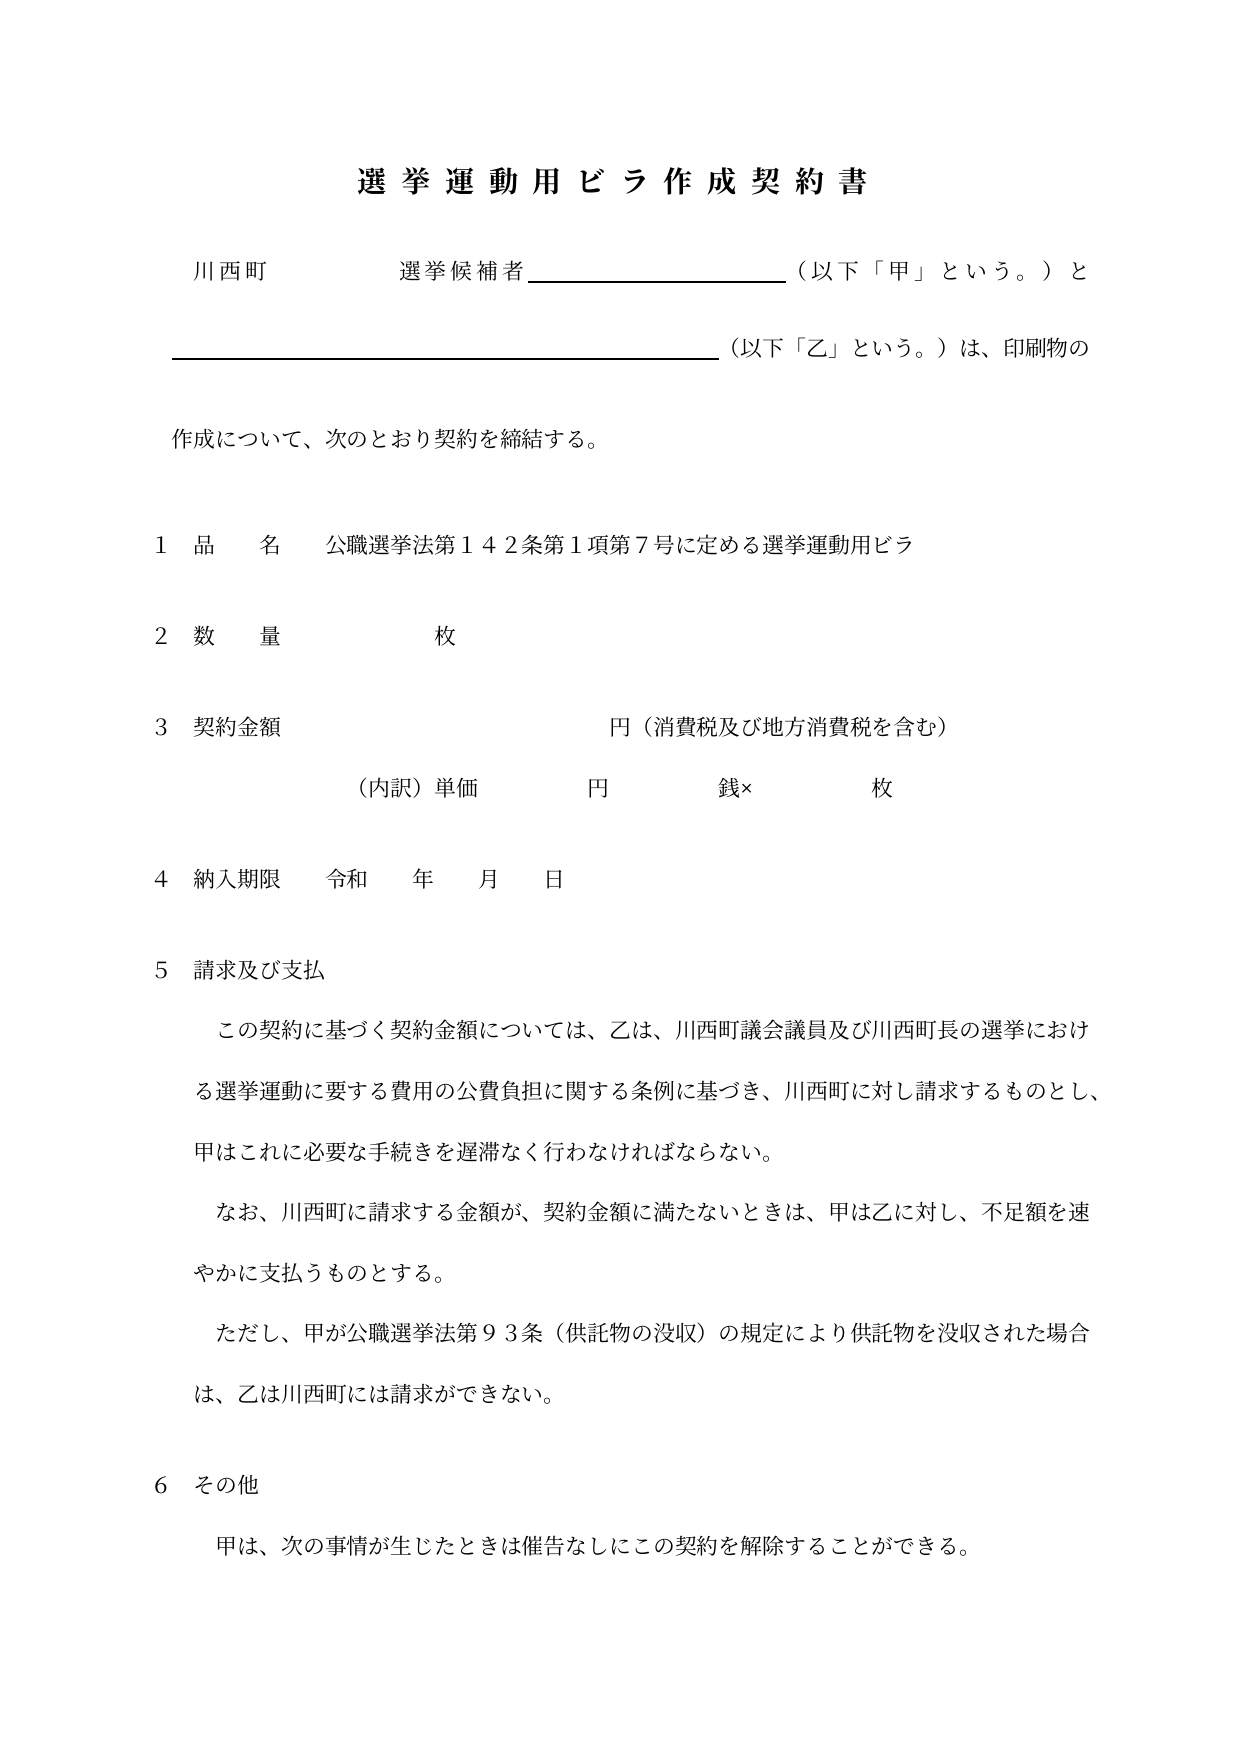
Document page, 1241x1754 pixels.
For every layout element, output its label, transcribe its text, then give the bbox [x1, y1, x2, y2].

text なお、川西町に請求する金額が、契約金額に満たないときは、甲は乙に対し、不足額を速やかに支払うものとする。 [172, 1181, 1090, 1302]
text １ 品 名 公職選挙法第１４２条第１項第７号に定める選挙運動用ビラ [150, 514, 1090, 574]
text ２ 数 量 枚 [150, 605, 1090, 666]
text ６ その他 [150, 1454, 1090, 1514]
text ３ 契約金額 円（消費税及び地方消費税を含む） [150, 696, 1090, 756]
text 甲は、次の事情が生じたときは催告なしにこの契約を解除することができる。 [150, 1514, 1090, 1575]
text （内訳）単価 円 銭× 枚 [150, 756, 1090, 817]
text ただし、甲が公職選挙法第９３条（供託物の没収）の規定により供託物を没収された場合は、乙は川西町には請求ができない。 [172, 1302, 1090, 1423]
text 選挙運動用ビラ作成契約書 [150, 149, 1090, 210]
text 川西町 選挙候補者 （以下「甲」という。）と [172, 240, 1090, 301]
text ５ 請求及び支払 [150, 938, 1090, 999]
text ４ 納入期限 令和 年 月 日 [150, 847, 1090, 908]
text （以下「乙」という。）は、印刷物の作成について、次のとおり契約を締結する。 [152, 316, 1090, 468]
text この契約に基づく契約金額については、乙は、川西町議会議員及び川西町長の選挙における選挙運動に要する費用の公費負担に関する条例に基づき、川西町に対し請求するものとし、甲はこれに必要な手続きを遅滞なく行わなければならない。 [172, 999, 1090, 1181]
